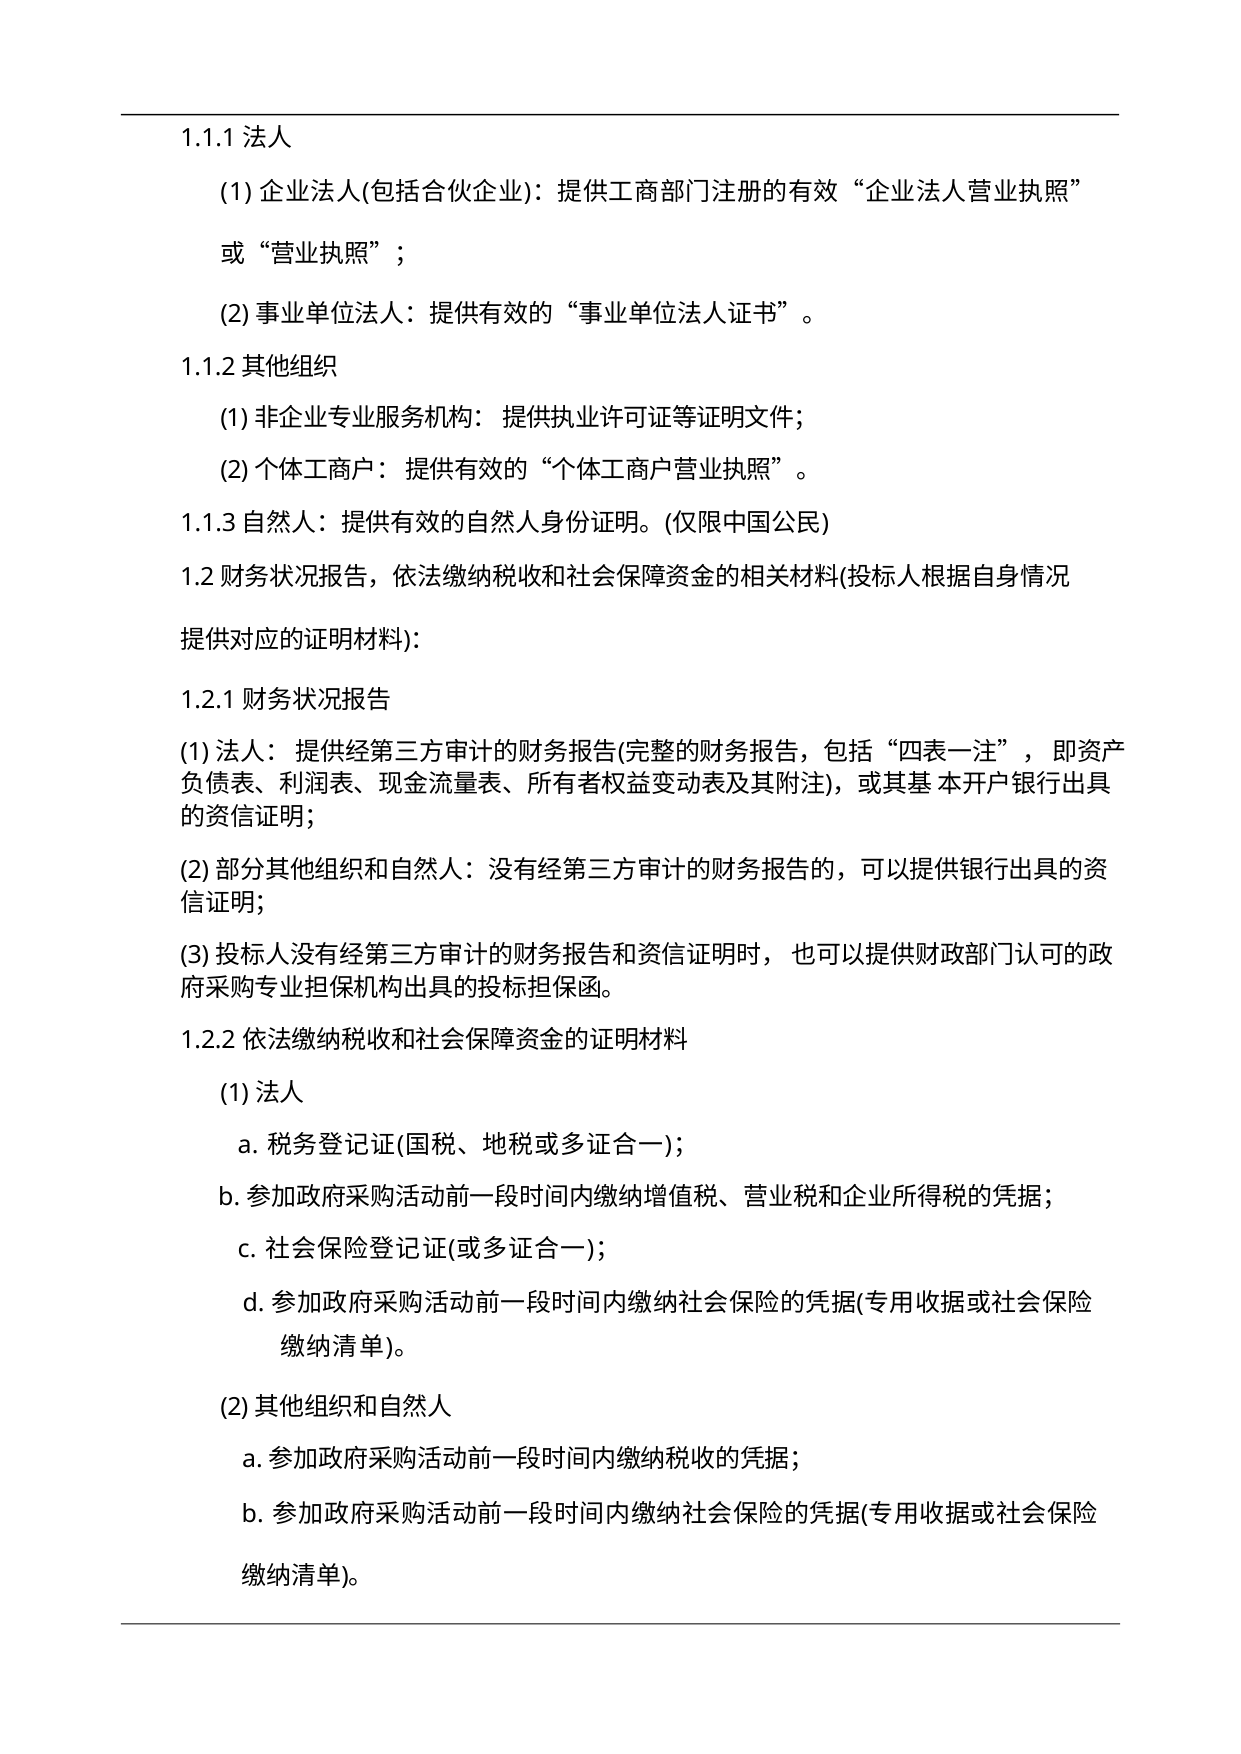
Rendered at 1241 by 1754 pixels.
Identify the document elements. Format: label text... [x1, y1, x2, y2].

text d. 参加政府采购活动前一段时间内缴纳社会保险的凭据(专用收据或社会保险 缴纳清单)。 [242, 1283, 1123, 1363]
text c. 社会保险登记证(或多证合一)； [112, 1231, 1128, 1264]
text 1.1.1 法人 [180, 120, 1128, 153]
text 缴纳清单)。 [241, 1556, 1124, 1592]
text b. 参加政府采购活动前一段时间内缴纳社会保险的凭据(专用收据或社会保险 [241, 1493, 1124, 1529]
text 1.2.1 财务状况报告 [180, 682, 1128, 715]
text a. 参加政府采购活动前一段时间内缴纳税收的凭据； [242, 1441, 1128, 1474]
text (1) 法人 [220, 1075, 1128, 1108]
text a. 税务登记证(国税、地税或多证合一)； [112, 1127, 1128, 1160]
text 或“营业执照”； [220, 234, 1128, 270]
text (1) 非企业专业服务机构： 提供执业许可证等证明文件； [220, 401, 1128, 433]
text 1.2 财务状况报告，依法缴纳税收和社会保障资金的相关材料(投标人根据自身情况 [180, 557, 1114, 593]
text (1) 法人： 提供经第三方审计的财务报告(完整的财务报告，包括“四表一注”， 即资产负债表、利润表、现金流量表、所有者权益变动表及其附注)，或其基 本开户银行出具的资信证明； [180, 734, 1128, 833]
text (1) 企业法人(包括合伙企业)：提供工商部门注册的有效“企业法人营业执照” [220, 172, 1128, 208]
text (2) 事业单位法人：提供有效的“事业单位法人证书”。 [220, 297, 1128, 329]
text (3) 投标人没有经第三方审计的财务报告和资信证明时， 也可以提供财政部门认可的政府采购专业担保机构出具的投标担保函。 [180, 937, 1128, 1003]
text (2) 部分其他组织和自然人：没有经第三方审计的财务报告的，可以提供银行出具的资信证明； [180, 852, 1128, 918]
text (2) 个体工商户： 提供有效的“个体工商户营业执照”。 [220, 453, 1128, 485]
text 1.1.3自然人：提供有效的自然人身份证明。(仅限中国公民) [180, 505, 1128, 538]
text 提供对应的证明材料)： [180, 619, 1114, 656]
text (2) 其他组织和自然人 [220, 1389, 1128, 1422]
text b. 参加政府采购活动前一段时间内缴纳增值税、营业税和企业所得税的凭据； [112, 1179, 1115, 1212]
text 1.2.2 依法缴纳税收和社会保障资金的证明材料 [180, 1022, 1128, 1055]
text 1.1.2其他组织 [180, 349, 1128, 381]
